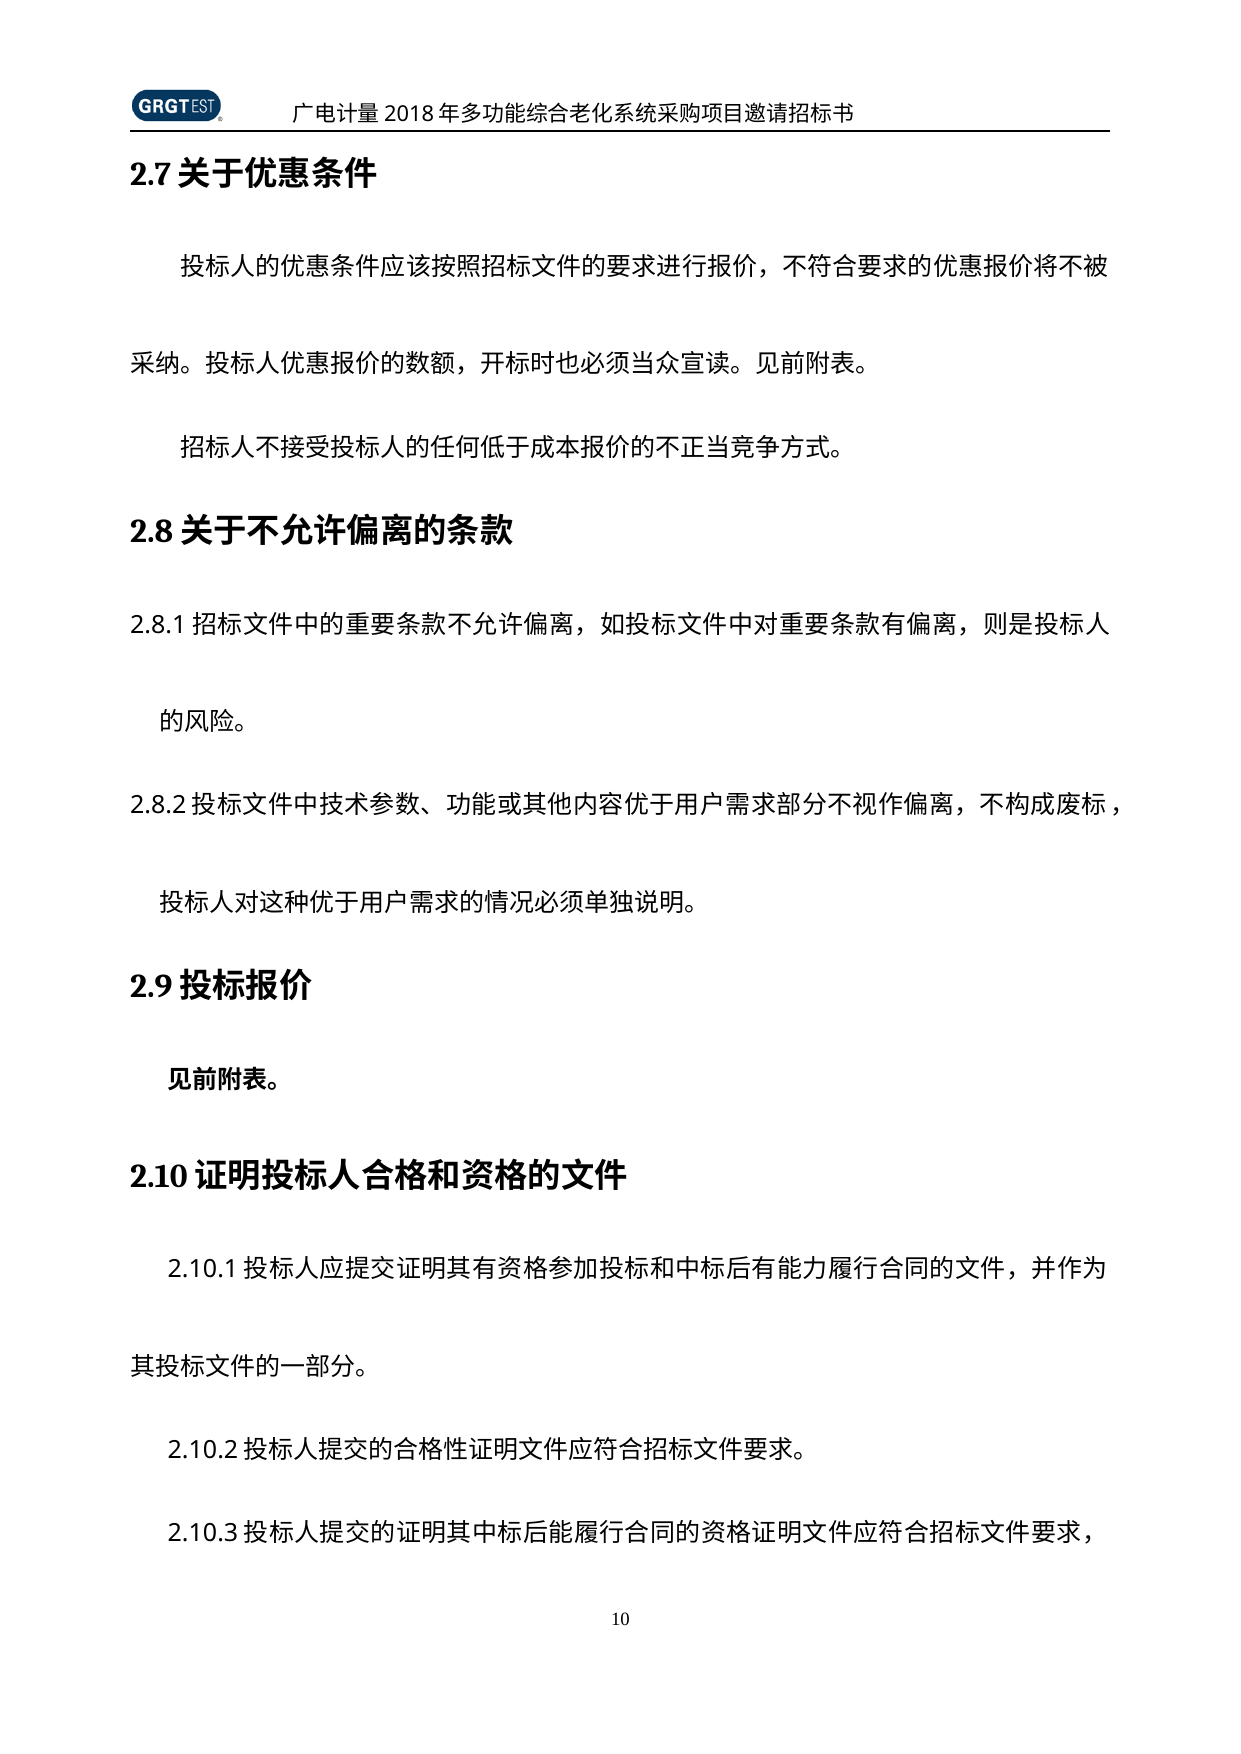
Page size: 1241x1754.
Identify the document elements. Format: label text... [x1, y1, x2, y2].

text 2.8.1招标文件中的重要条款不允许偏离，如投标文件中对重要条款有偏离，则是投标人的风险。 [130, 590, 1110, 752]
text 见前附表。 [130, 1045, 1110, 1110]
subtitle 2.10证明投标人合格和资格的文件 [130, 1140, 1110, 1205]
text 招标人不接受投标人的任何低于成本报价的不正当竞争方式。 [130, 413, 1110, 478]
text 2.10.2投标人提交的合格性证明文件应符合招标文件要求。 [130, 1415, 1110, 1480]
subtitle 2.9投标报价 [130, 951, 1110, 1016]
subtitle 2.7关于优惠条件 [130, 138, 1110, 203]
picture [129, 88, 224, 122]
text 2.8.2投标文件中技术参数、功能或其他内容优于用户需求部分不视作偏离，不构成废标，投标人对这种优于用户需求的情况必须单独说明。 [130, 770, 1110, 933]
text 投标人的优惠条件应该按照招标文件的要求进行报价，不符合要求的优惠报价将不被采纳。投标人优惠报价的数额，开标时也必须当众宣读。见前附表。 [130, 232, 1110, 394]
text 2.10.1投标人应提交证明其有资格参加投标和中标后有能力履行合同的文件，并作为其投标文件的一部分。 [130, 1234, 1110, 1397]
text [130, 1498, 1110, 1563]
subtitle 2.8关于不允许偏离的条款 [130, 496, 1110, 561]
